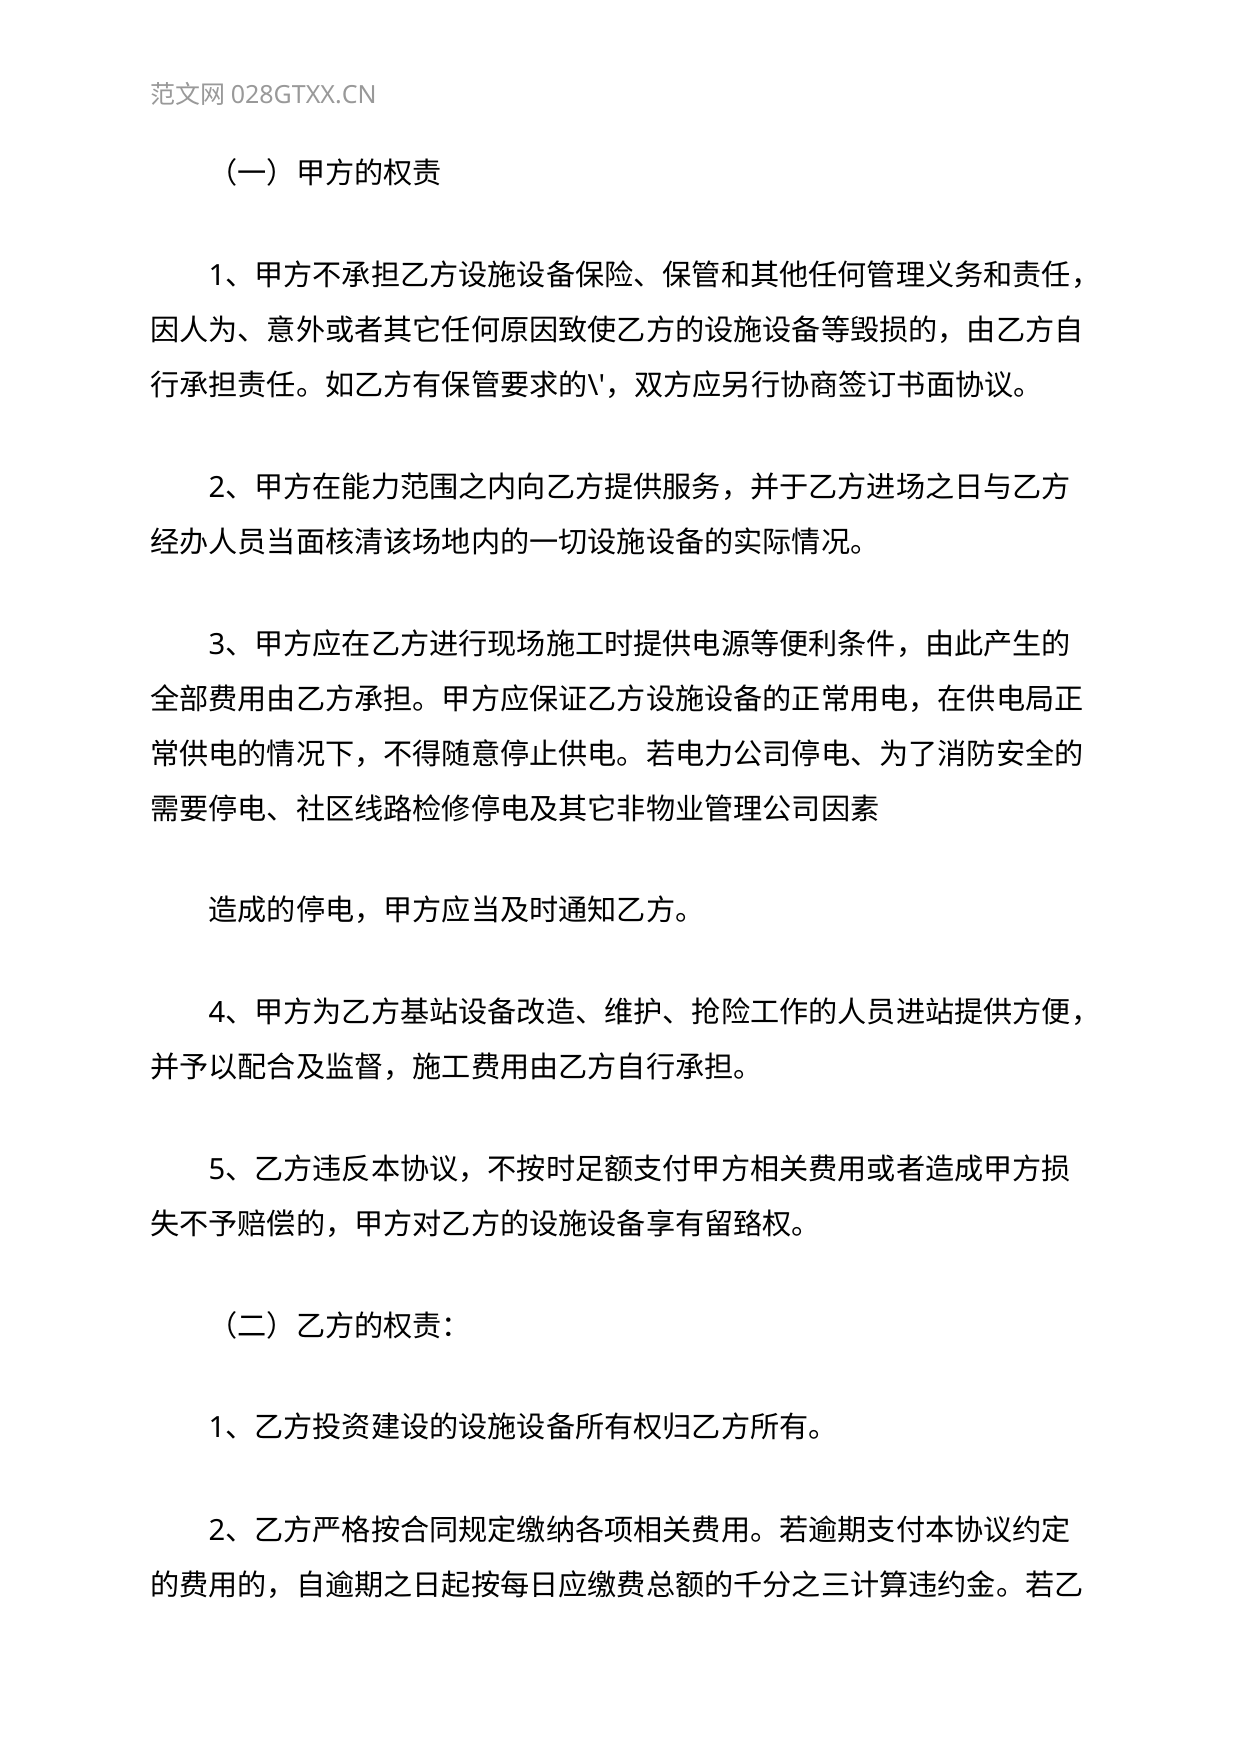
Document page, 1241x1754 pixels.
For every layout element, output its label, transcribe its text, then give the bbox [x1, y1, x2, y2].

text 造成的停电，甲方应当及时通知乙方。 [150, 887, 1090, 929]
text （一）甲方的权责 [150, 150, 1090, 192]
text （二）乙方的权责： [150, 1302, 1090, 1344]
text 4、甲方为乙方基站设备改造、维护、抢险工作的人员进站提供方便，并予以配合及监督，施工费用由乙方自行承担。 [150, 989, 1090, 1086]
text 2、甲方在能力范围之内向乙方提供服务，并于乙方进场之日与乙方经办人员当面核清该场地内的一切设施设备的实际情况。 [150, 464, 1090, 561]
text 1、乙方投资建设的设施设备所有权归乙方所有。 [150, 1404, 1090, 1446]
text 3、甲方应在乙方进行现场施工时提供电源等便利条件，由此产生的全部费用由乙方承担。甲方应保证乙方设施设备的正常用电，在供电局正常供电的情况下，不得随意停止供电。若电力公司停电、为了消防安全的需要停电、社区线路检修停电及其它非物业管理公司因素 [150, 620, 1090, 827]
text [150, 1506, 1090, 1603]
text 5、乙方违反本协议，不按时足额支付甲方相关费用或者造成甲方损失不予赔偿的，甲方对乙方的设施设备享有留臵权。 [150, 1146, 1090, 1243]
text 1、甲方不承担乙方设施设备保险、保管和其他任何管理义务和责任，因人为、意外或者其它任何原因致使乙方的设施设备等毁损的，由乙方自行承担责任。如乙方有保管要求的\'，双方应另行协商签订书面协议。 [150, 252, 1090, 404]
